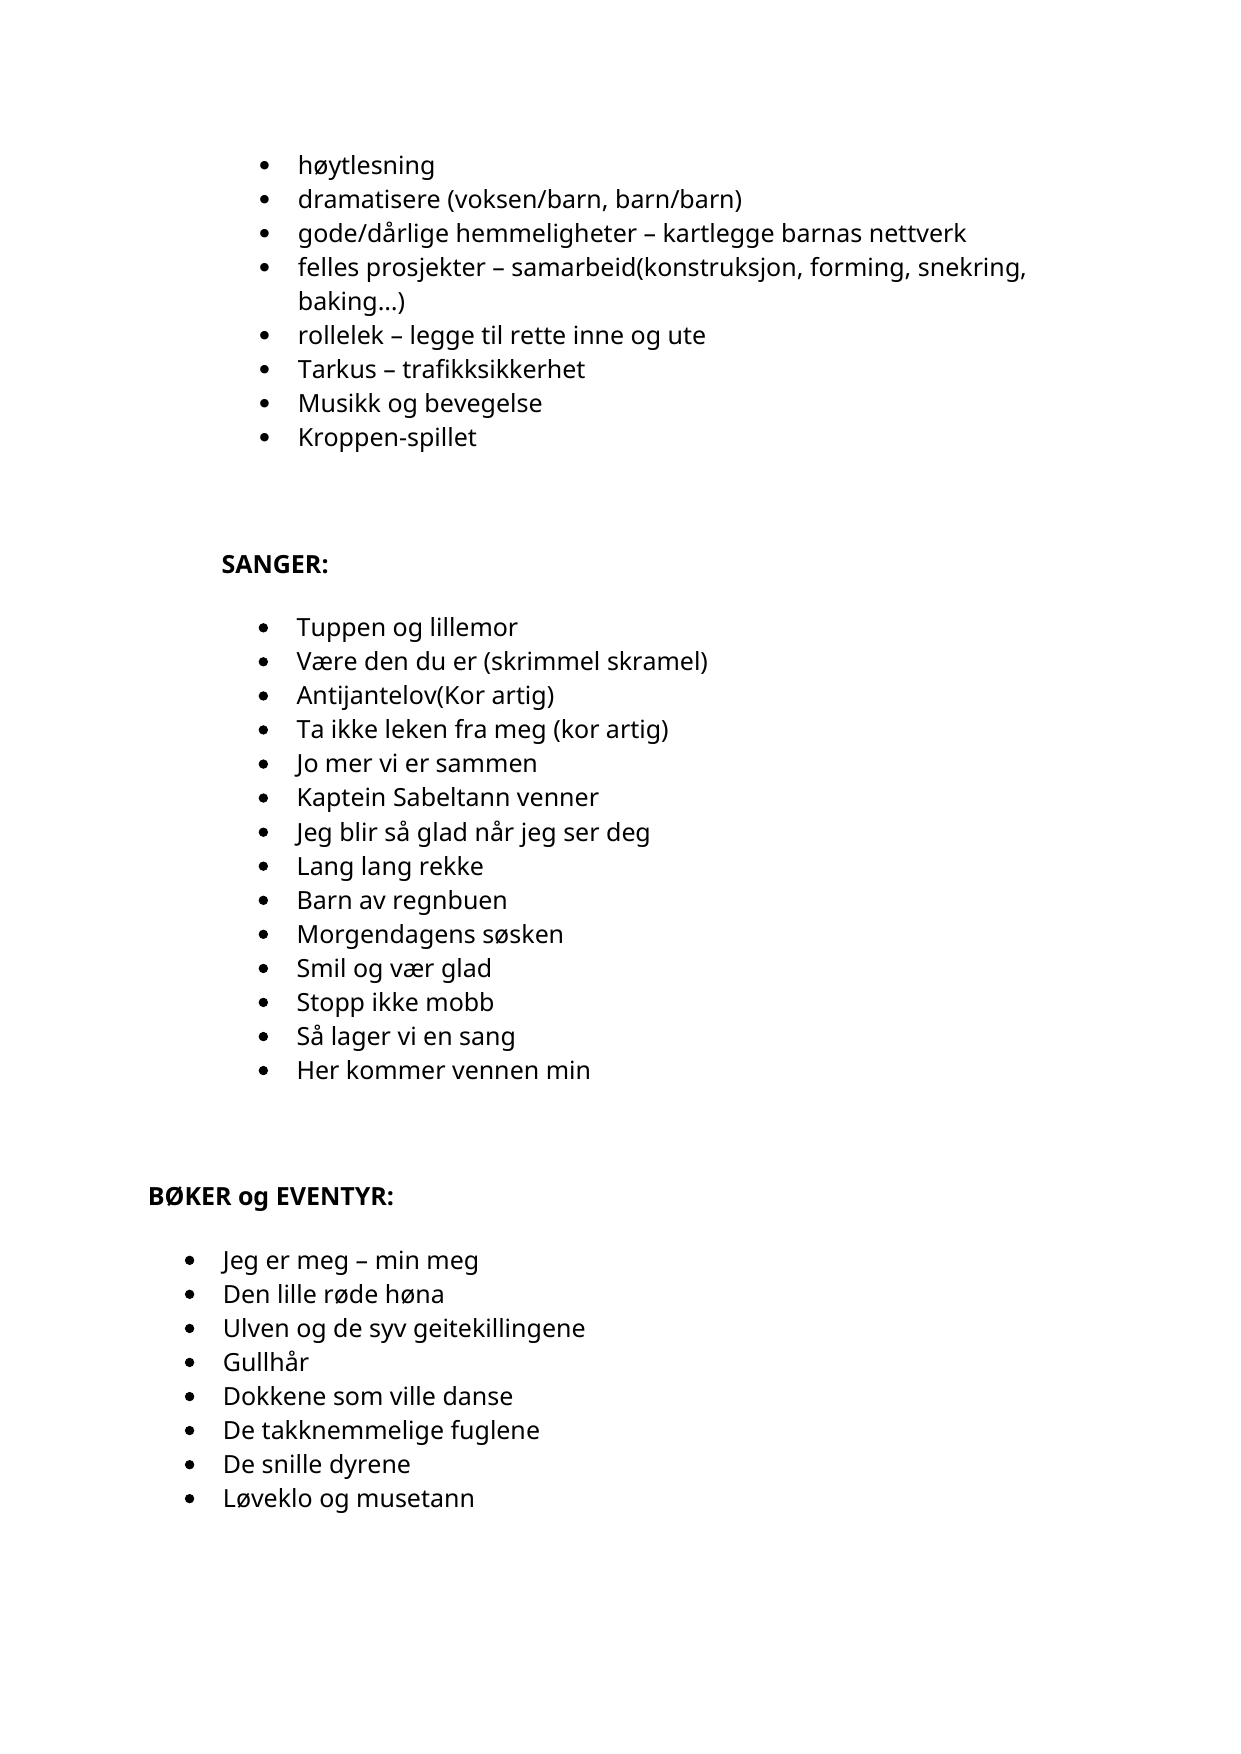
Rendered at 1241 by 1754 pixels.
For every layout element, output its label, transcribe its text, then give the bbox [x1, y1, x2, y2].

list Stopp ikke mobb [259, 984, 1093, 1018]
list Dokkene som ville danse [185, 1378, 1093, 1413]
list Ulven og de syv geitekillingene [185, 1310, 1093, 1344]
list De snille dyrene [185, 1447, 1093, 1481]
list Løveklo og musetann [185, 1481, 1093, 1515]
list Ta ikke leken fra meg (kor artig) [259, 712, 1093, 746]
list Kroppen-spillet [260, 420, 1093, 454]
list Gullhår [185, 1344, 1093, 1378]
list Så lager vi en sang [259, 1018, 1093, 1053]
list Jeg er meg – min meg [185, 1242, 1093, 1276]
text SANGER: [221, 547, 1093, 581]
list Barn av regnbuen [259, 882, 1093, 916]
list Kaptein Sabeltann venner [259, 780, 1093, 814]
list høytlesning [260, 148, 1093, 182]
list gode/dårlige hemmeligheter – kartlegge barnas nettverk [260, 216, 1093, 250]
text BØKER og EVENTYR: [148, 1179, 1093, 1213]
list Jo mer vi er sammen [259, 746, 1093, 780]
list Tarkus – trafikksikkerhet [260, 352, 1093, 386]
list Antijantelov(Kor artig) [259, 678, 1093, 712]
list felles prosjekter – samarbeid(konstruksjon, forming, snekring, baking…) [260, 250, 1093, 318]
list Være den du er (skrimmel skramel) [259, 644, 1093, 678]
list Her kommer vennen min [259, 1053, 1093, 1087]
list dramatisere (voksen/barn, barn/barn) [260, 182, 1093, 216]
list Tuppen og lillemor [259, 610, 1093, 644]
list Jeg blir så glad når jeg ser deg [259, 814, 1093, 848]
list Morgendagens søsken [259, 916, 1093, 950]
list Smil og vær glad [259, 950, 1093, 984]
list Musikk og bevegelse [260, 386, 1093, 420]
list rollelek – legge til rette inne og ute [260, 318, 1093, 352]
list Den lille røde høna [185, 1276, 1093, 1310]
list De takknemmelige fuglene [185, 1413, 1093, 1447]
list Lang lang rekke [259, 848, 1093, 882]
